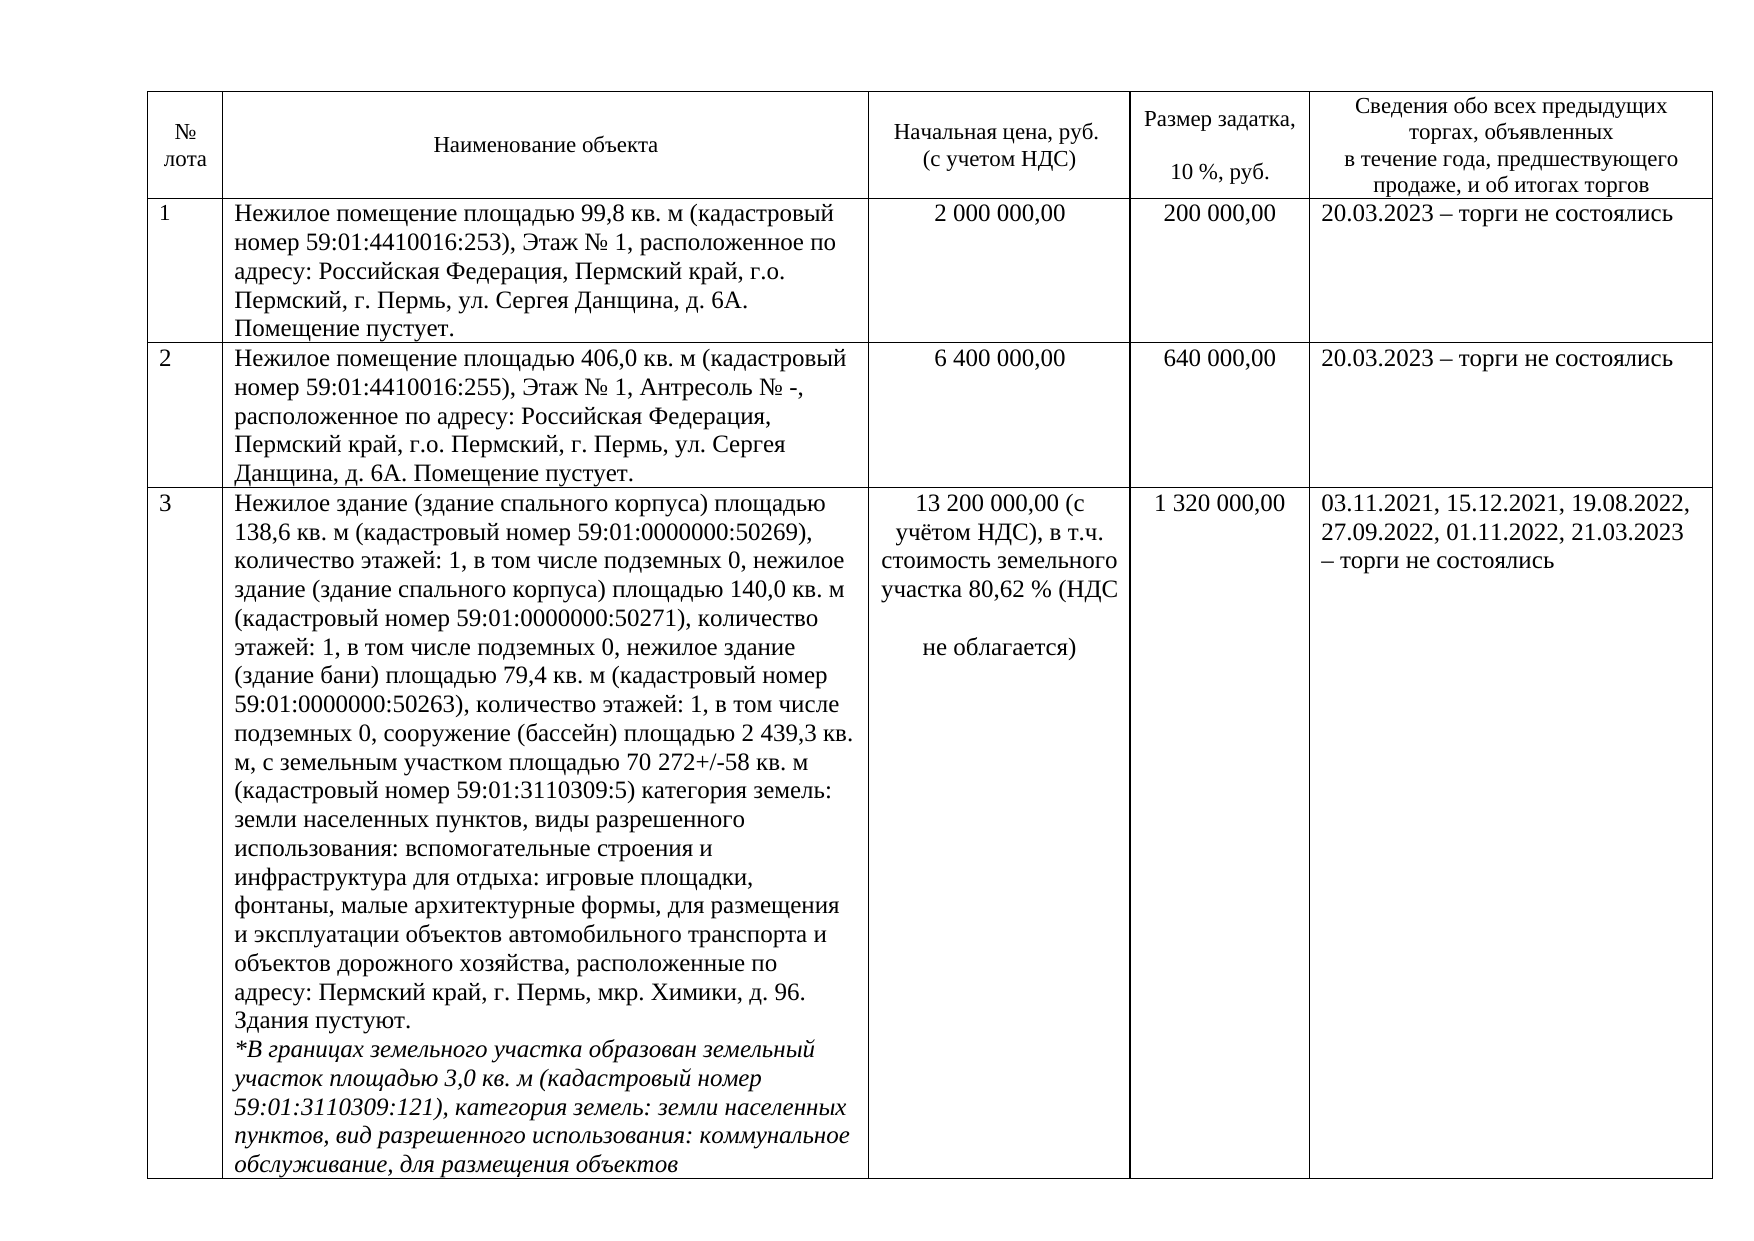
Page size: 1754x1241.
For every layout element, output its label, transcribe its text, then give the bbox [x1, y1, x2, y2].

table_cell 640 000,00 [1131, 343, 1309, 487]
table_cell 6 400 000,00 [869, 343, 1129, 487]
table_cell Нежилое помещение площадью 99,8 кв. м (кадастровый номер 59:01:4410016:253), Этаж № 1, расположенное по адресу: Российская Федерация, Пермский край, г.о. Пермский, г. Пермь, ул. Сергея Данщина, д. 6А. Помещение пустует. [223, 199, 868, 342]
table_header Наименование объекта [223, 92, 868, 197]
table_cell 20.03.2023 – торги не состоялись [1310, 343, 1712, 487]
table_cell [1310, 488, 1712, 1178]
table_cell 3 [148, 488, 222, 1178]
table_header Размер задатка, 10 %, руб. [1131, 92, 1309, 197]
table_cell 20.03.2023 – торги не состоялись [1310, 199, 1712, 342]
table_cell 1 320 000,00 [1131, 488, 1309, 1178]
table_cell 2 000 000,00 [869, 199, 1129, 342]
table_cell Нежилое помещение площадью 406,0 кв. м (кадастровый номер 59:01:4410016:255), Этаж № 1, Антресоль № -, расположенное по адресу: Российская Федерация, Пермский край, г.о. Пермский, г. Пермь, ул. Сергея Данщина, д. 6А. Помещение пустует. [223, 343, 868, 487]
table_header № лота [148, 92, 222, 197]
table_header Сведения обо всех предыдущих торгах, объявленных в течение года, предшествующего продаже, и об итогах торгов [1310, 92, 1712, 197]
table_cell 200 000,00 [1131, 199, 1309, 342]
table_header Начальная цена, руб. (с учетом НДС) [869, 92, 1129, 197]
table_cell 2 [148, 343, 222, 487]
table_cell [223, 488, 868, 1178]
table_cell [869, 488, 1129, 1178]
table_cell 1 [148, 199, 222, 342]
